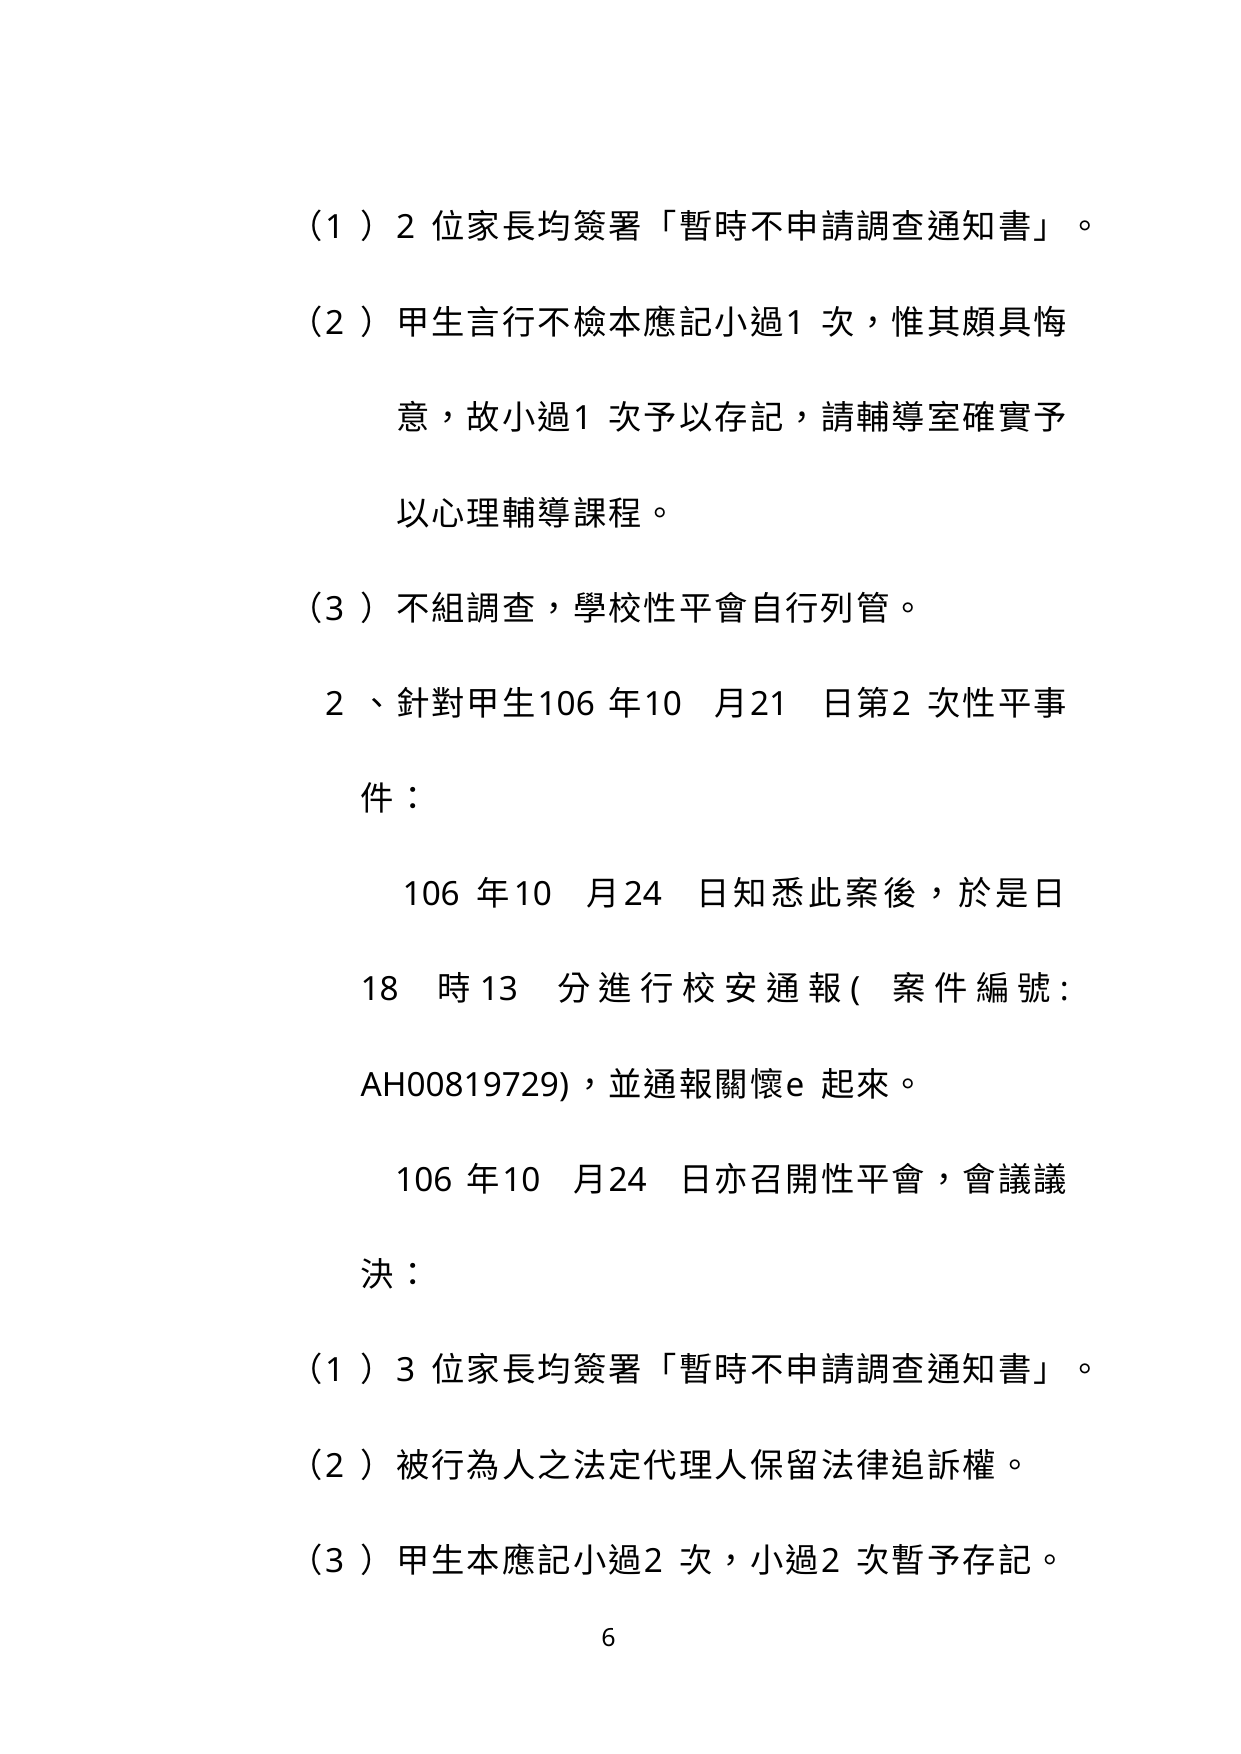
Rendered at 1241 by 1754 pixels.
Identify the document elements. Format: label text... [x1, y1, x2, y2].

subtitle 106年10月24日亦召開性平會，會議議決： [349, 1129, 1069, 1320]
subtitle 甲生言行不檢本應記小過1次，惟其頗具悔意，故小過1次予以存記，請輔導室確實予以心理輔導課程。 [281, 272, 1069, 558]
subtitle 被行為人之法定代理人保留法律追訴權。 [281, 1415, 1069, 1510]
subtitle 甲生本應記小過2次，小過2次暫予存記。 [281, 1510, 1069, 1605]
subtitle 不組調查，學校性平會自行列管。 [281, 558, 1069, 653]
subtitle 2位家長均簽署「暫時不申請調查通知書」。 [281, 177, 1069, 272]
subtitle 3位家長均簽署「暫時不申請調查通知書」。 [281, 1320, 1069, 1415]
subtitle 針對甲生106年10月21日第2次性平事件： [296, 653, 1069, 844]
subtitle 106年10月24日知悉此案後，於是日18時13分進行校安通報(案件編號: AH00819729)，並通報關懷e起來。 [349, 844, 1069, 1129]
